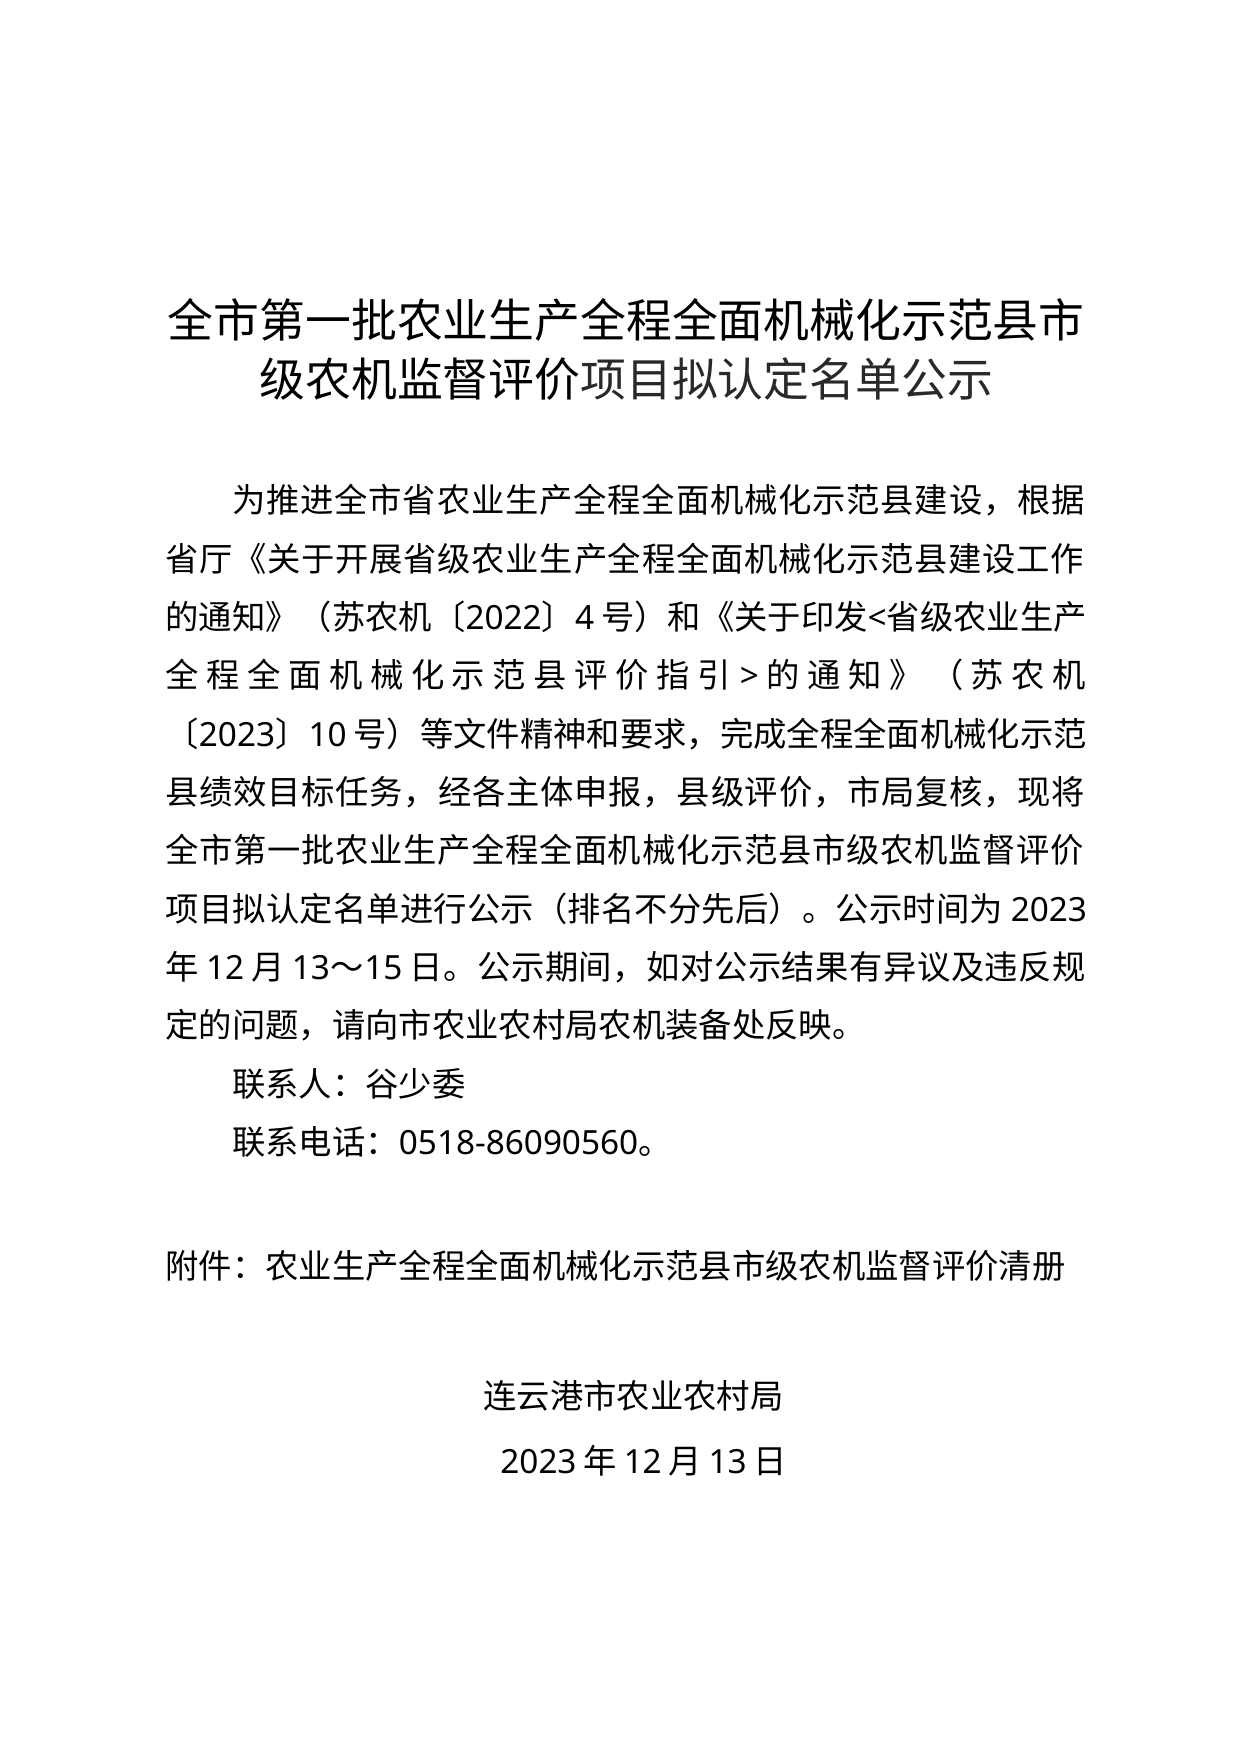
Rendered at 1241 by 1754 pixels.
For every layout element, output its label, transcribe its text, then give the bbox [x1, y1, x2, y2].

text 为推进全市省农业生产全程全面机械化示范县建设，根据省厅《关于开展省级农业生产全程全面机械化示范县建设工作的通知》（苏农机〔2022〕4号）和《关于印发<省级农业生产全程全面机械化示范县评价指引>的通知》（苏农机〔2023〕10号）等文件精神和要求，完成全程全面机械化示范县绩效目标任务，经各主体申报，县级评价，市局复核，现将全市第一批农业生产全程全面机械化示范县市级农机监督评价项目拟认定名单进行公示（排名不分先后）。公示时间为2023年12月13～15日。公示期间，如对公示结果有异议及违反规定的问题，请向市农业农村局农机装备处反映。 [165, 466, 1087, 1049]
text 2023年12月13日 [165, 1426, 1087, 1491]
text 联系电话：0518-86090560。 [165, 1108, 1087, 1166]
text 连云港市农业农村局 [165, 1361, 1087, 1426]
text 全市第一批农业生产全程全面机械化示范县市级农机监督评价项目拟认定名单公示 [165, 291, 1087, 408]
text 附件：农业生产全程全面机械化示范县市级农机监督评价清册 [165, 1231, 1087, 1296]
text 联系人：谷少委 [165, 1049, 1087, 1108]
